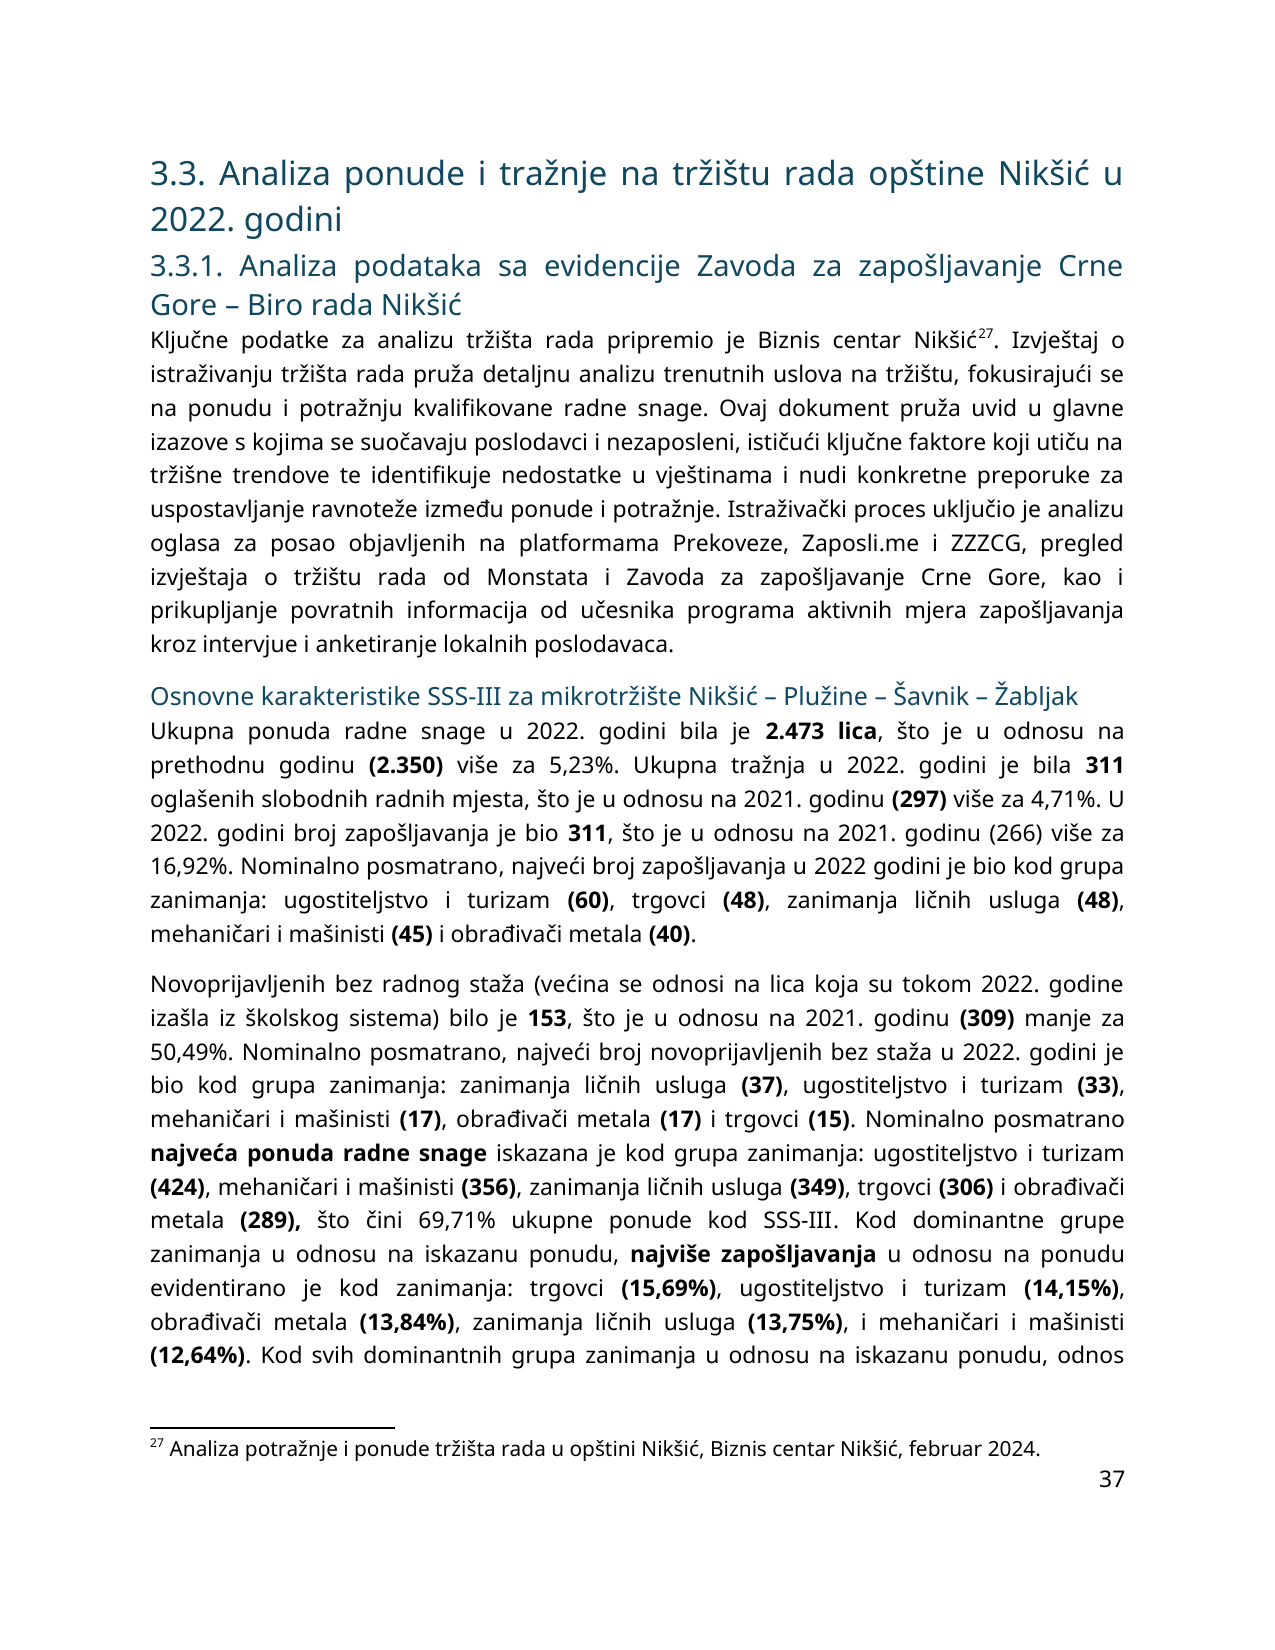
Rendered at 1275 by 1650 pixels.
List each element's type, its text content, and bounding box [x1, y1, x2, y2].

subtitle 3.3.1. Analiza podataka sa evidencije Zavoda za zapošljavanje Crne Gore – Biro rada Nikšić [150, 245, 1125, 324]
text Ukupna ponuda radne snage u 2022. godini bila je 2.473 lica, što je u odnosu na prethodnu godinu (2.350) više za 5,23%. Ukupna tražnja u 2022. godini je bila 311 oglašenih slobodnih radnih mjesta, što je u odnosu na 2021. godinu (297) više za 4,71%. U 2022. godini broj zapošljavanja je bio 311, što je u odnosu na 2021. godinu (266) više za 16,92%. Nominalno posmatrano, najveći broj zapošljavanja u 2022 godini je bio kod grupa zanimanja: ugostiteljstvo i turizam (60), trgovci (48), zanimanja ličnih usluga (48), mehaničari i mašinisti (45) i obrađivači metala (40). [150, 715, 1125, 949]
subtitle Osnovne karakteristike SSS-III za mikrotržište Nikšić – Plužine – Šavnik – Žabljak [150, 678, 1125, 713]
subtitle 3.3. Analiza ponude i tražnje na tržištu rada opštine Nikšić u 2022. godini [150, 150, 1125, 241]
text Ključne podatke za analizu tržišta rada pripremio je Biznis centar Nikšić. Izvještaj o istraživanju tržišta rada pruža detaljnu analizu trenutnih uslova na tržištu, fokusirajući se na ponudu i potražnju kvalifikovane radne snage. Ovaj dokument pruža uvid u glavne izazove s kojima se suočavaju poslodavci i nezaposleni, ističući ključne faktore koji utiču na tržišne trendove te identifikuje nedostatke u vještinama i nudi konkretne preporuke za uspostavljanje ravnoteže između ponude i potražnje. Istraživački proces uključio je analizu oglasa za posao objavljenih na platformama Prekoveze, Zaposli.me i ZZZCG, pregled izvještaja o tržištu rada od Monstata i Zavoda za zapošljavanje Crne Gore, kao i prikupljanje povratnih informacija od učesnika programa aktivnih mjera zapošljavanja kroz intervjue i anketiranje lokalnih poslodavaca. [150, 324, 1125, 659]
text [150, 968, 1125, 1371]
